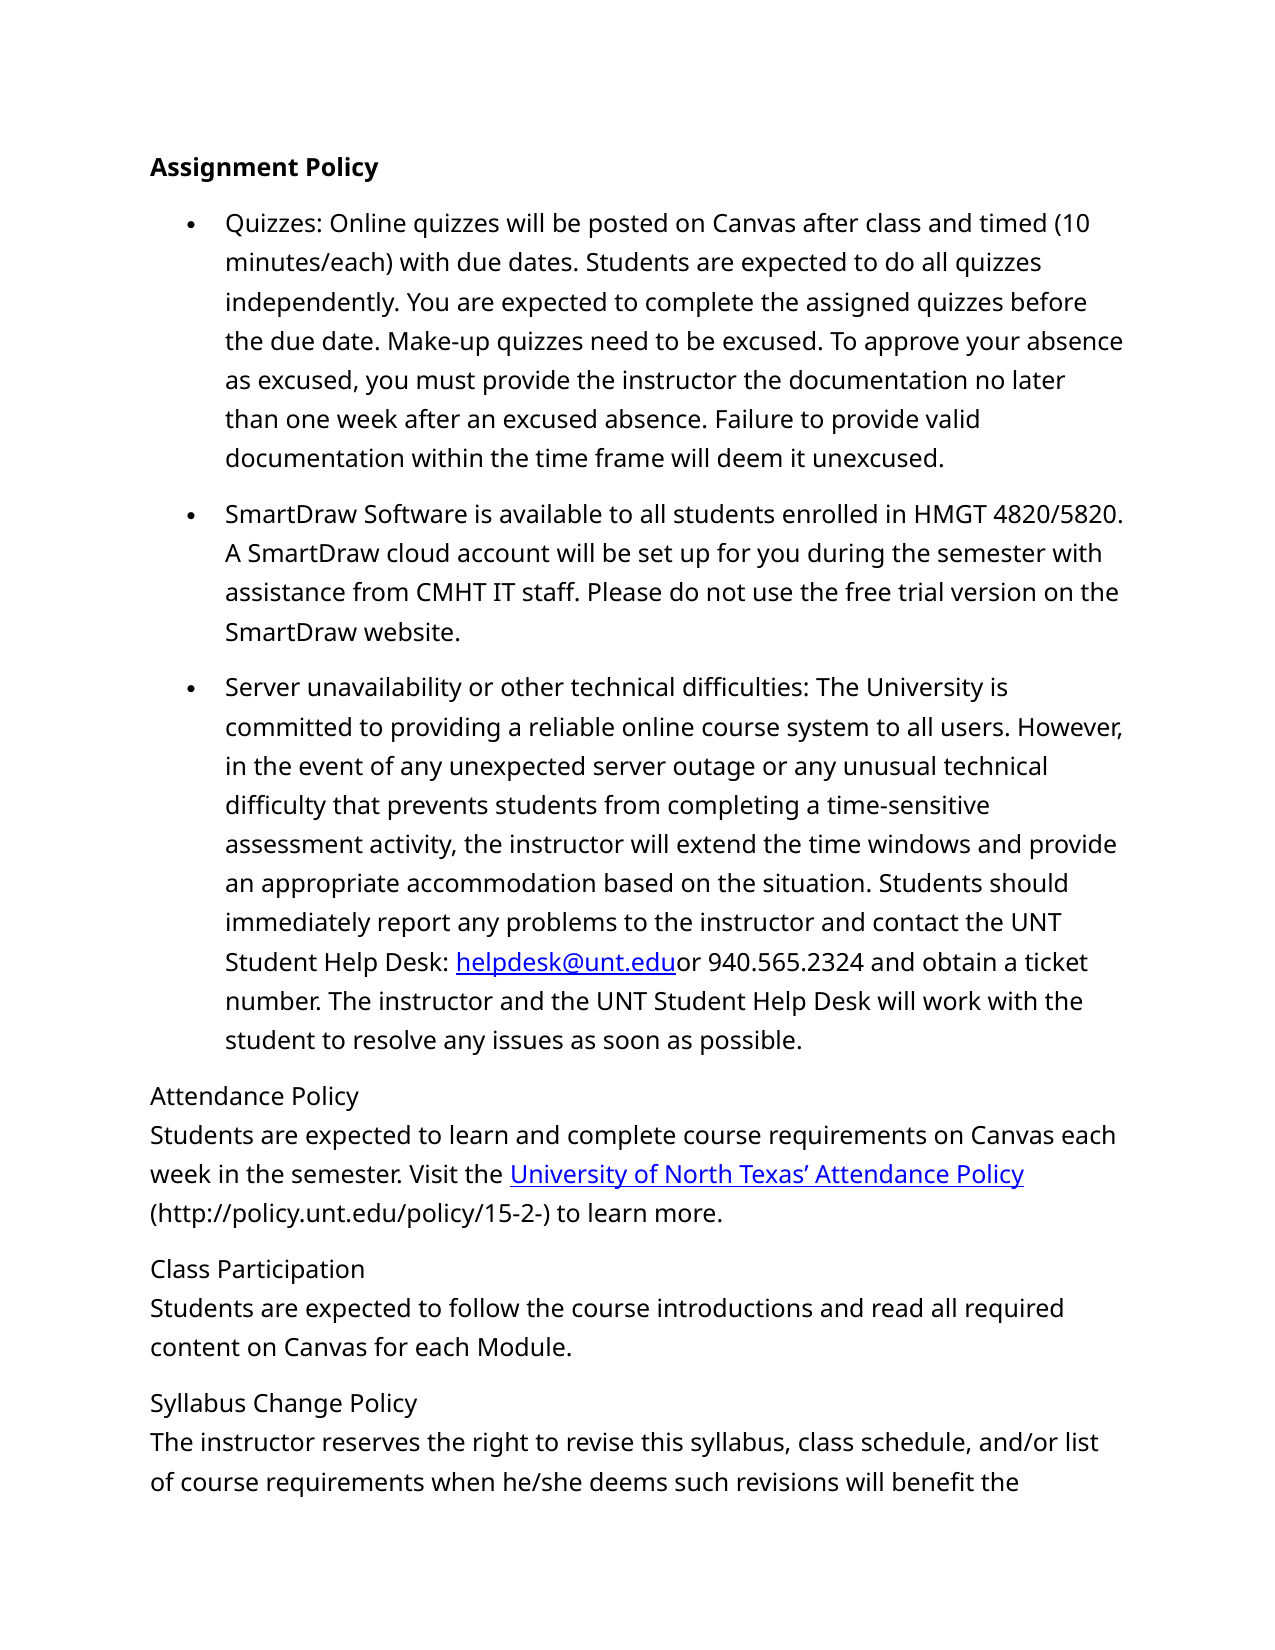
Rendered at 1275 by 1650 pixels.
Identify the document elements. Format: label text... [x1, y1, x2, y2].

list Server unavailability or other technical difficulties: The University is committed to providing a reliable online course system to all users. However, in the event of any unexpected server outage or any unusual technical difficulty that prevents students from completing a time-sensitive assessment activity, the instructor will extend the time windows and provide an appropriate accommodation based on the situation. Students should immediately report any problems to the instructor and contact the UNT Student Help Desk: helpdesk@unt.eduor 940.565.2324 and obtain a ticket number. The instructor and the UNT Student Help Desk will work with the student to resolve any issues as soon as possible. [187, 670, 1125, 1057]
text Attendance Policy Students are expected to learn and complete course requirements on Canvas each week in the semester. Visit the University of North Texas’ Attendance Policy (http://policy.unt.edu/policy/15-2-) to learn more. [150, 1078, 1125, 1230]
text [150, 1386, 1125, 1498]
list Quizzes: Online quizzes will be posted on Canvas after class and timed (10 minutes/each) with due dates. Students are expected to do all quizzes independently. You are expected to complete the assigned quizzes before the due date. Make-up quizzes need to be excused. To approve your absence as excused, you must provide the instructor the documentation no later than one week after an excused absence. Failure to provide valid documentation within the time frame will deem it unexcused. [187, 206, 1125, 475]
text Assignment Policy [150, 150, 1125, 184]
text Class Participation Students are expected to follow the course introductions and read all required content on Canvas for each Module. [150, 1252, 1125, 1364]
list SmartDraw Software is available to all students enrolled in HMGT 4820/5820. A SmartDraw cloud account will be set up for you during the semester with assistance from CMHT IT staff. Please do not use the free trial version on the SmartDraw website. [187, 497, 1125, 648]
